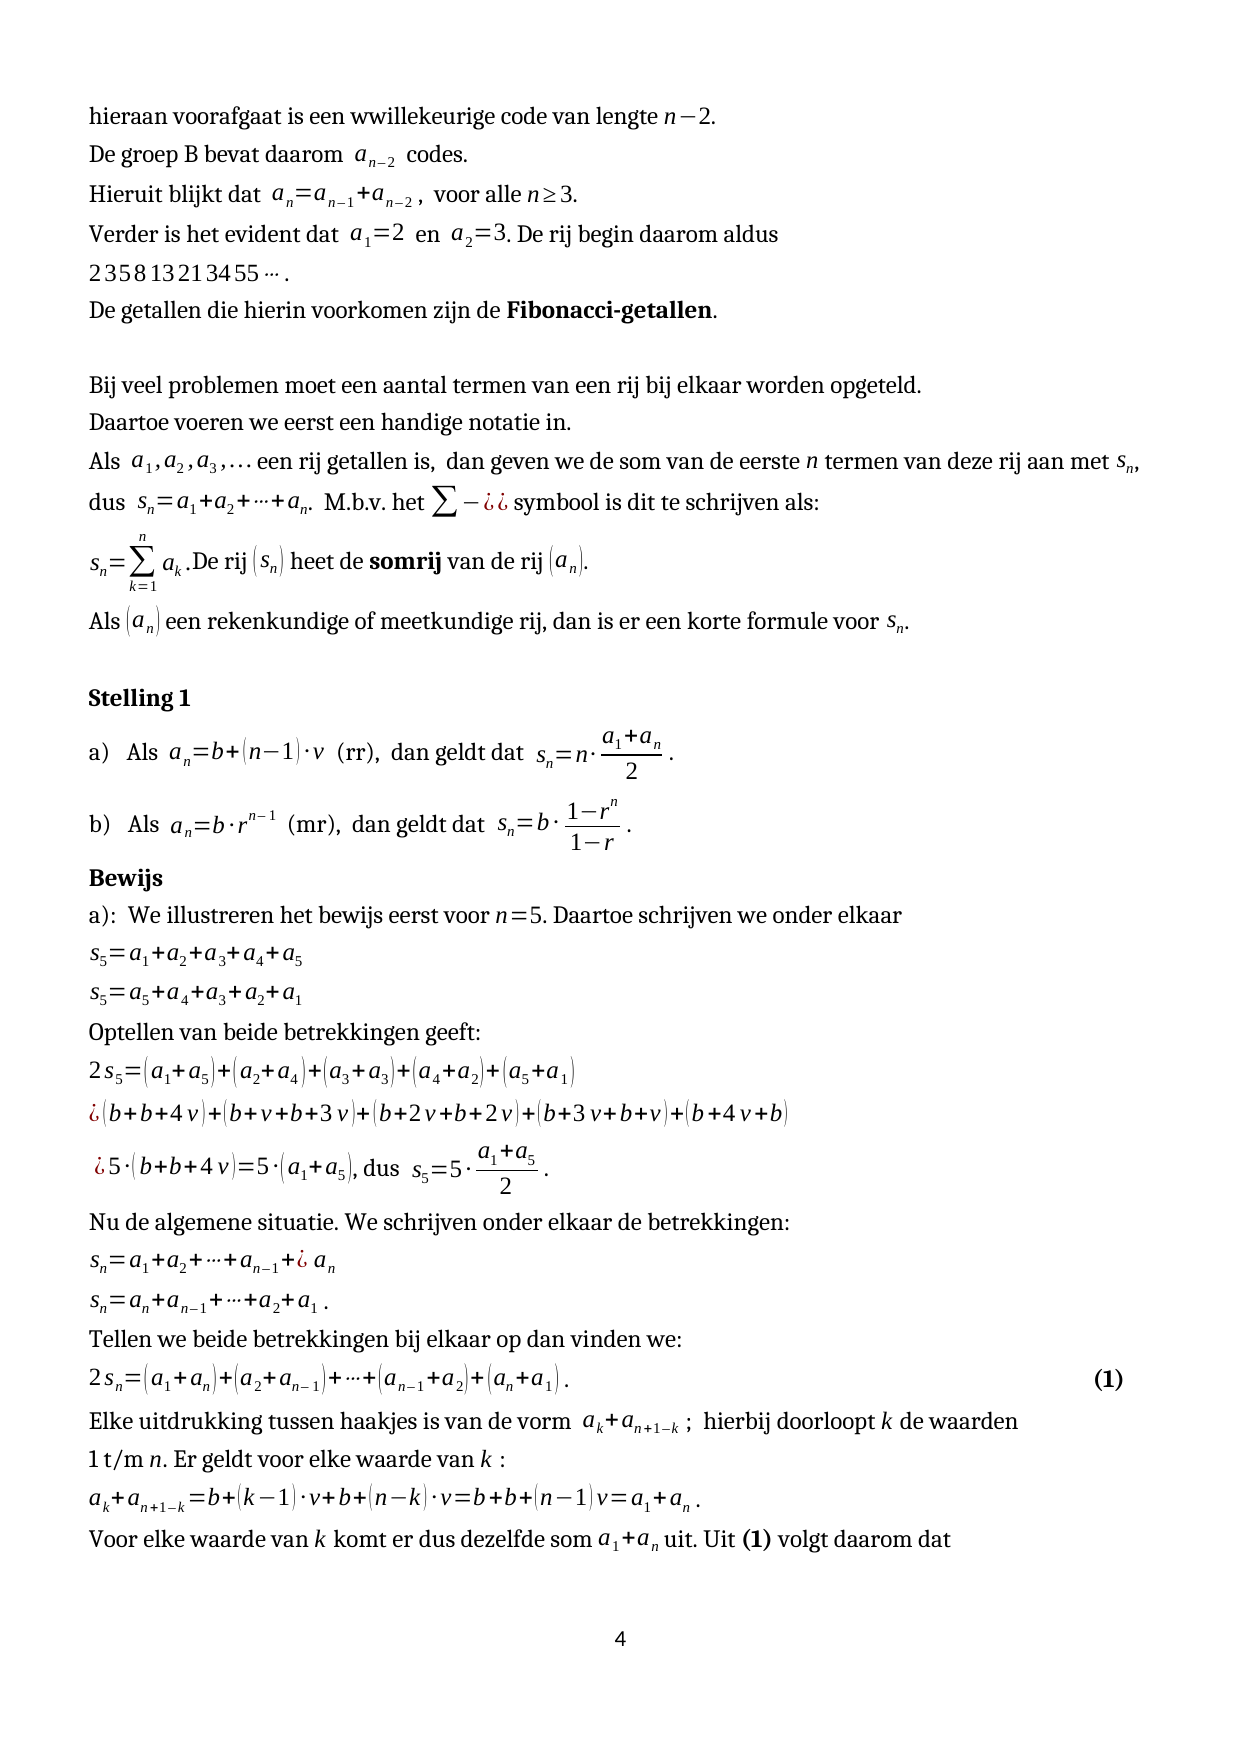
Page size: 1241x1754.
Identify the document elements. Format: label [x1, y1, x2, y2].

text [89, 102, 1152, 1555]
